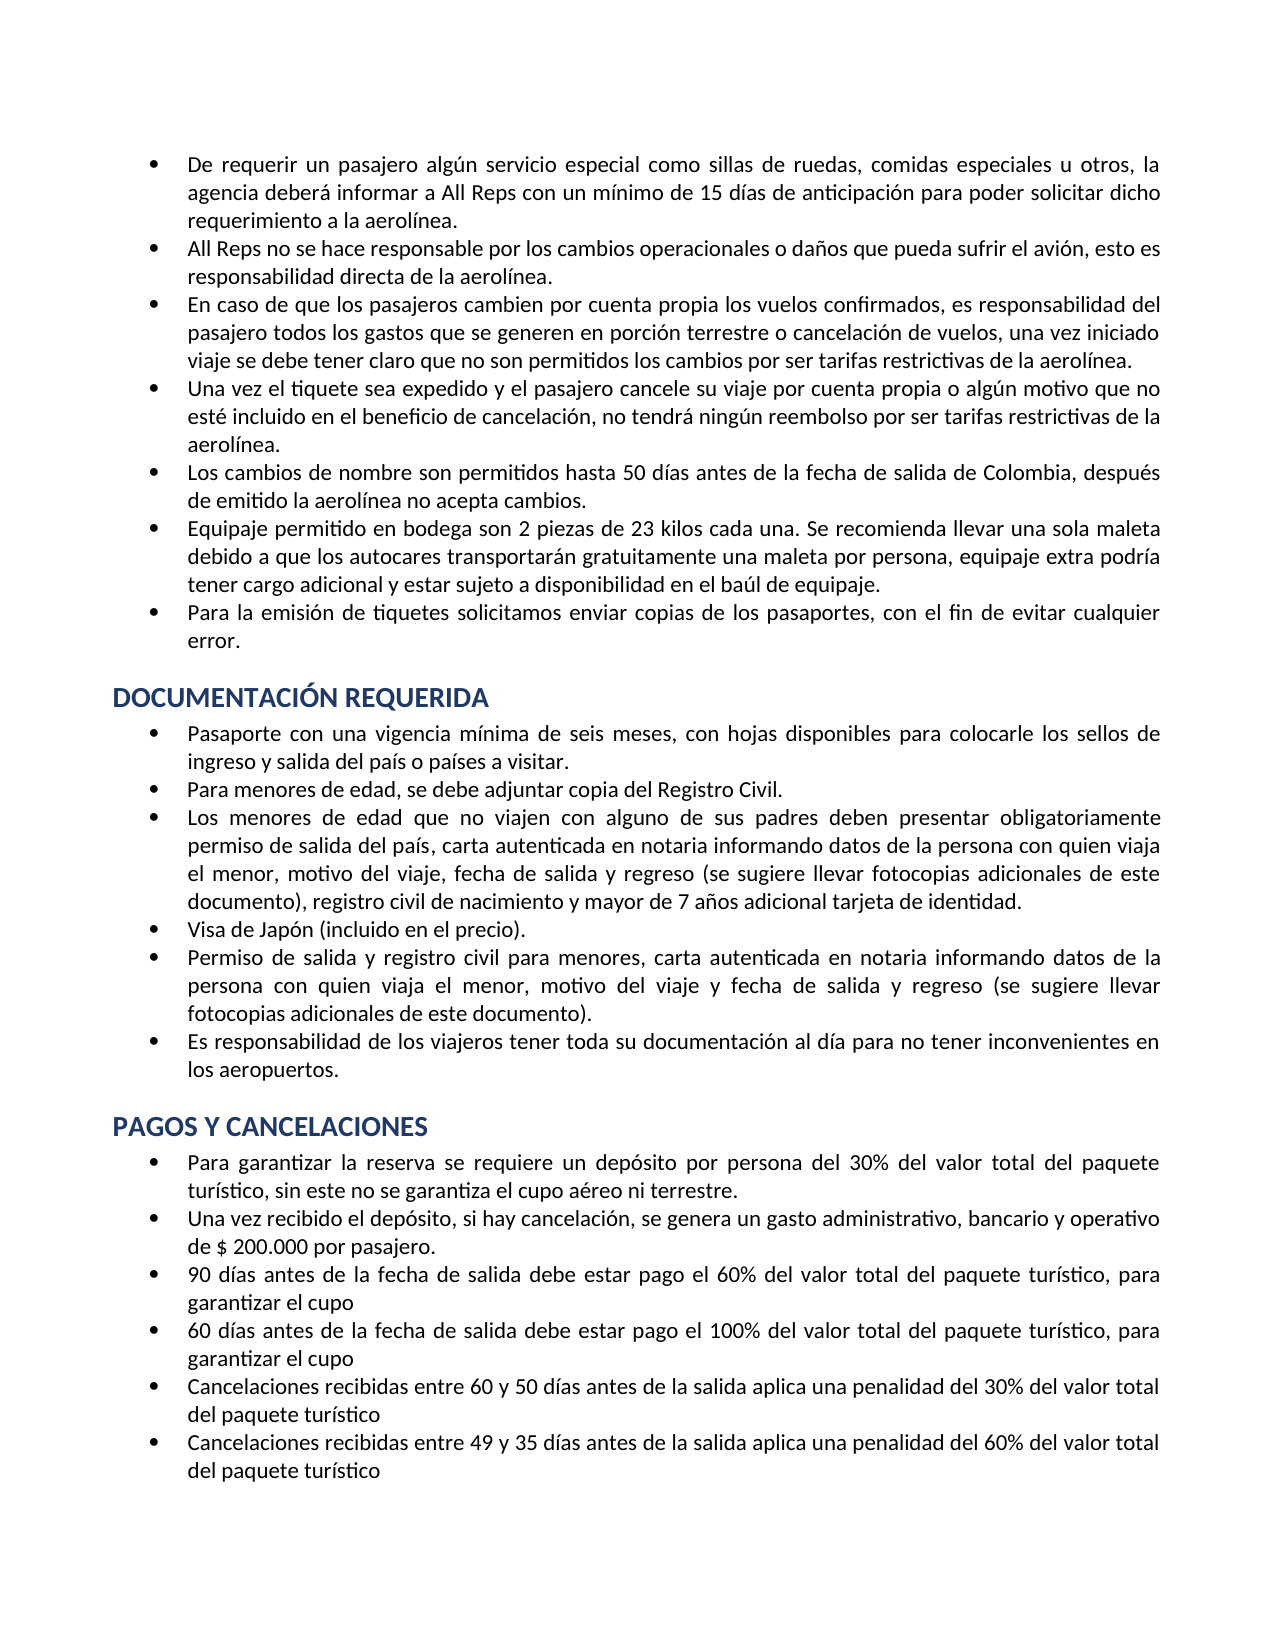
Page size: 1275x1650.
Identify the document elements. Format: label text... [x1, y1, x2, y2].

text Para la emisión de tiquetes solicitamos enviar copias de los pasaportes, con el fin de evitar cualquier error. [150, 598, 1162, 654]
text Es responsabilidad de los viajeros tener toda su documentación al día para no tener inconvenientes en los aeropuertos. [150, 1027, 1162, 1083]
text 60 días antes de la fecha de salida debe estar pago el 100% del valor total del paquete turístico, para garantizar el cupo [150, 1316, 1162, 1372]
text Visa de Japón (incluido en el precio). [150, 915, 1162, 943]
text Los menores de edad que no viajen con alguno de sus padres deben presentar obligatoriamente permiso de salida del país, carta autenticada en notaria informando datos de la persona con quien viaja el menor, motivo del viaje, fecha de salida y regreso (se sugiere llevar fotocopias adicionales de este documento), registro civil de nacimiento y mayor de 7 años adicional tarjeta de identidad. [150, 803, 1162, 915]
text Para menores de edad, se debe adjuntar copia del Registro Civil. [150, 775, 1162, 803]
text En caso de que los pasajeros cambien por cuenta propia los vuelos confirmados, es responsabilidad del pasajero todos los gastos que se generen en porción terrestre o cancelación de vuelos, una vez iniciado viaje se debe tener claro que no son permitidos los cambios por ser tarifas restrictivas de la aerolínea. [150, 290, 1162, 374]
text De requerir un pasajero algún servicio especial como sillas de ruedas, comidas especiales u otros, la agencia deberá informar a All Reps con un mínimo de 15 días de anticipación para poder solicitar dicho requerimiento a la aerolínea. [150, 150, 1162, 234]
text Permiso de salida y registro civil para menores, carta autenticada en notaria informando datos de la persona con quien viaja el menor, motivo del viaje y fecha de salida y regreso (se sugiere llevar fotocopias adicionales de este documento). [150, 943, 1162, 1027]
text DOCUMENTACIÓN REQUERIDA [112, 679, 1162, 715]
text Para garantizar la reserva se requiere un depósito por persona del 30% del valor total del paquete turístico, sin este no se garantiza el cupo aéreo ni terrestre. [150, 1148, 1162, 1204]
text Cancelaciones recibidas entre 49 y 35 días antes de la salida aplica una penalidad del 60% del valor total del paquete turístico [150, 1428, 1162, 1484]
text 90 días antes de la fecha de salida debe estar pago el 60% del valor total del paquete turístico, para garantizar el cupo [150, 1260, 1162, 1316]
text Los cambios de nombre son permitidos hasta 50 días antes de la fecha de salida de Colombia, después de emitido la aerolínea no acepta cambios. [150, 458, 1162, 514]
text Equipaje permitido en bodega son 2 piezas de 23 kilos cada una. Se recomienda llevar una sola maleta debido a que los autocares transportarán gratuitamente una maleta por persona, equipaje extra podría tener cargo adicional y estar sujeto a disponibilidad en el baúl de equipaje. [150, 514, 1162, 598]
text Cancelaciones recibidas entre 60 y 50 días antes de la salida aplica una penalidad del 30% del valor total del paquete turístico [150, 1372, 1162, 1428]
text All Reps no se hace responsable por los cambios operacionales o daños que pueda sufrir el avión, esto es responsabilidad directa de la aerolínea. [150, 234, 1162, 290]
text Una vez el tiquete sea expedido y el pasajero cancele su viaje por cuenta propia o algún motivo que no esté incluido en el beneficio de cancelación, no tendrá ningún reembolso por ser tarifas restrictivas de la aerolínea. [150, 374, 1162, 458]
text Pasaporte con una vigencia mínima de seis meses, con hojas disponibles para colocarle los sellos de ingreso y salida del país o países a visitar. [150, 719, 1162, 775]
text PAGOS Y CANCELACIONES [112, 1108, 1162, 1144]
text Una vez recibido el depósito, si hay cancelación, se genera un gasto administrativo, bancario y operativo de $ 200.000 por pasajero. [150, 1204, 1162, 1260]
